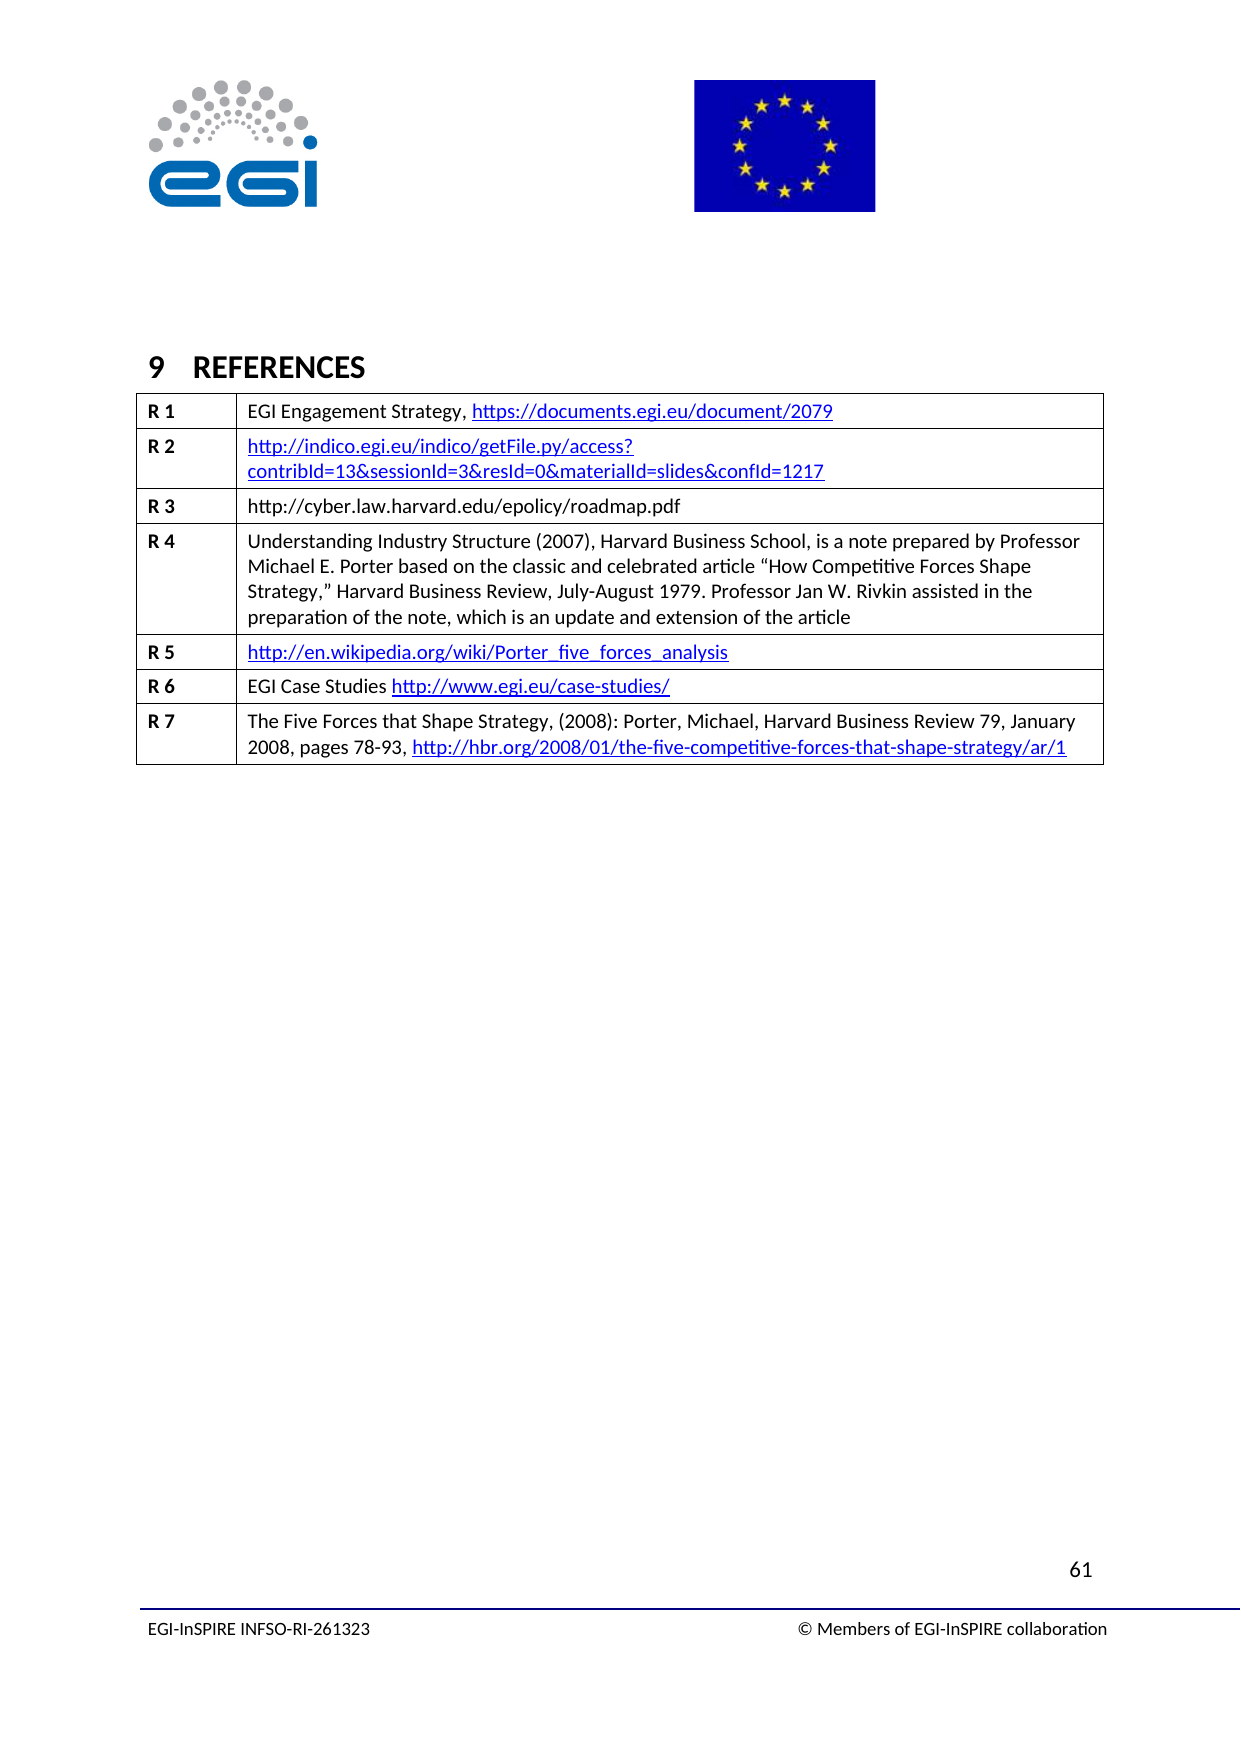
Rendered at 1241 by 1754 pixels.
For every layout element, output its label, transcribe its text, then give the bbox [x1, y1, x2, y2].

table_cell Understanding Industry Structure (2007), Harvard Business School, is a note prepared by Professor Michael E. Porter based on the classic and celebrated article “How Competitive Forces Shape Strategy,” Harvard Business Review, July-August 1979. Professor Jan W. Rivkin assisted in the preparation of the note, which is an update and extension of the article [237, 524, 1103, 634]
picture [694, 80, 876, 212]
table_cell http://en.wikipedia.org/wiki/Porter_five_forces_analysis [237, 635, 1103, 668]
table_cell R 3 [137, 489, 236, 523]
table_cell R 4 [137, 524, 236, 634]
table_cell R 5 [137, 635, 236, 668]
table_cell EGI Case Studies http://www.egi.eu/case-studies/ [237, 670, 1103, 703]
subtitle References [148, 346, 1092, 387]
table_cell http://cyber.law.harvard.edu/epolicy/roadmap.pdf [237, 489, 1103, 523]
table_cell http://indico.egi.eu/indico/getFile.py/access?contribId=13&sessionId=3&resId=0&materialId=slides&confId=1217 [237, 429, 1103, 488]
table_header R 1 [137, 394, 236, 428]
table_cell R 6 [137, 670, 236, 703]
picture [147, 80, 319, 209]
table_cell The Five Forces that Shape Strategy, (2008): Porter, Michael, Harvard Business Review 79, January 2008, pages 78-93, http://hbr.org/2008/01/the-five-competitive-forces-that-shape-strategy/ar/1 [237, 704, 1103, 763]
table_header EGI Engagement Strategy, https://documents.egi.eu/document/2079 [237, 394, 1103, 428]
table_cell R 7 [137, 704, 236, 763]
table_cell R 2 [137, 429, 236, 488]
